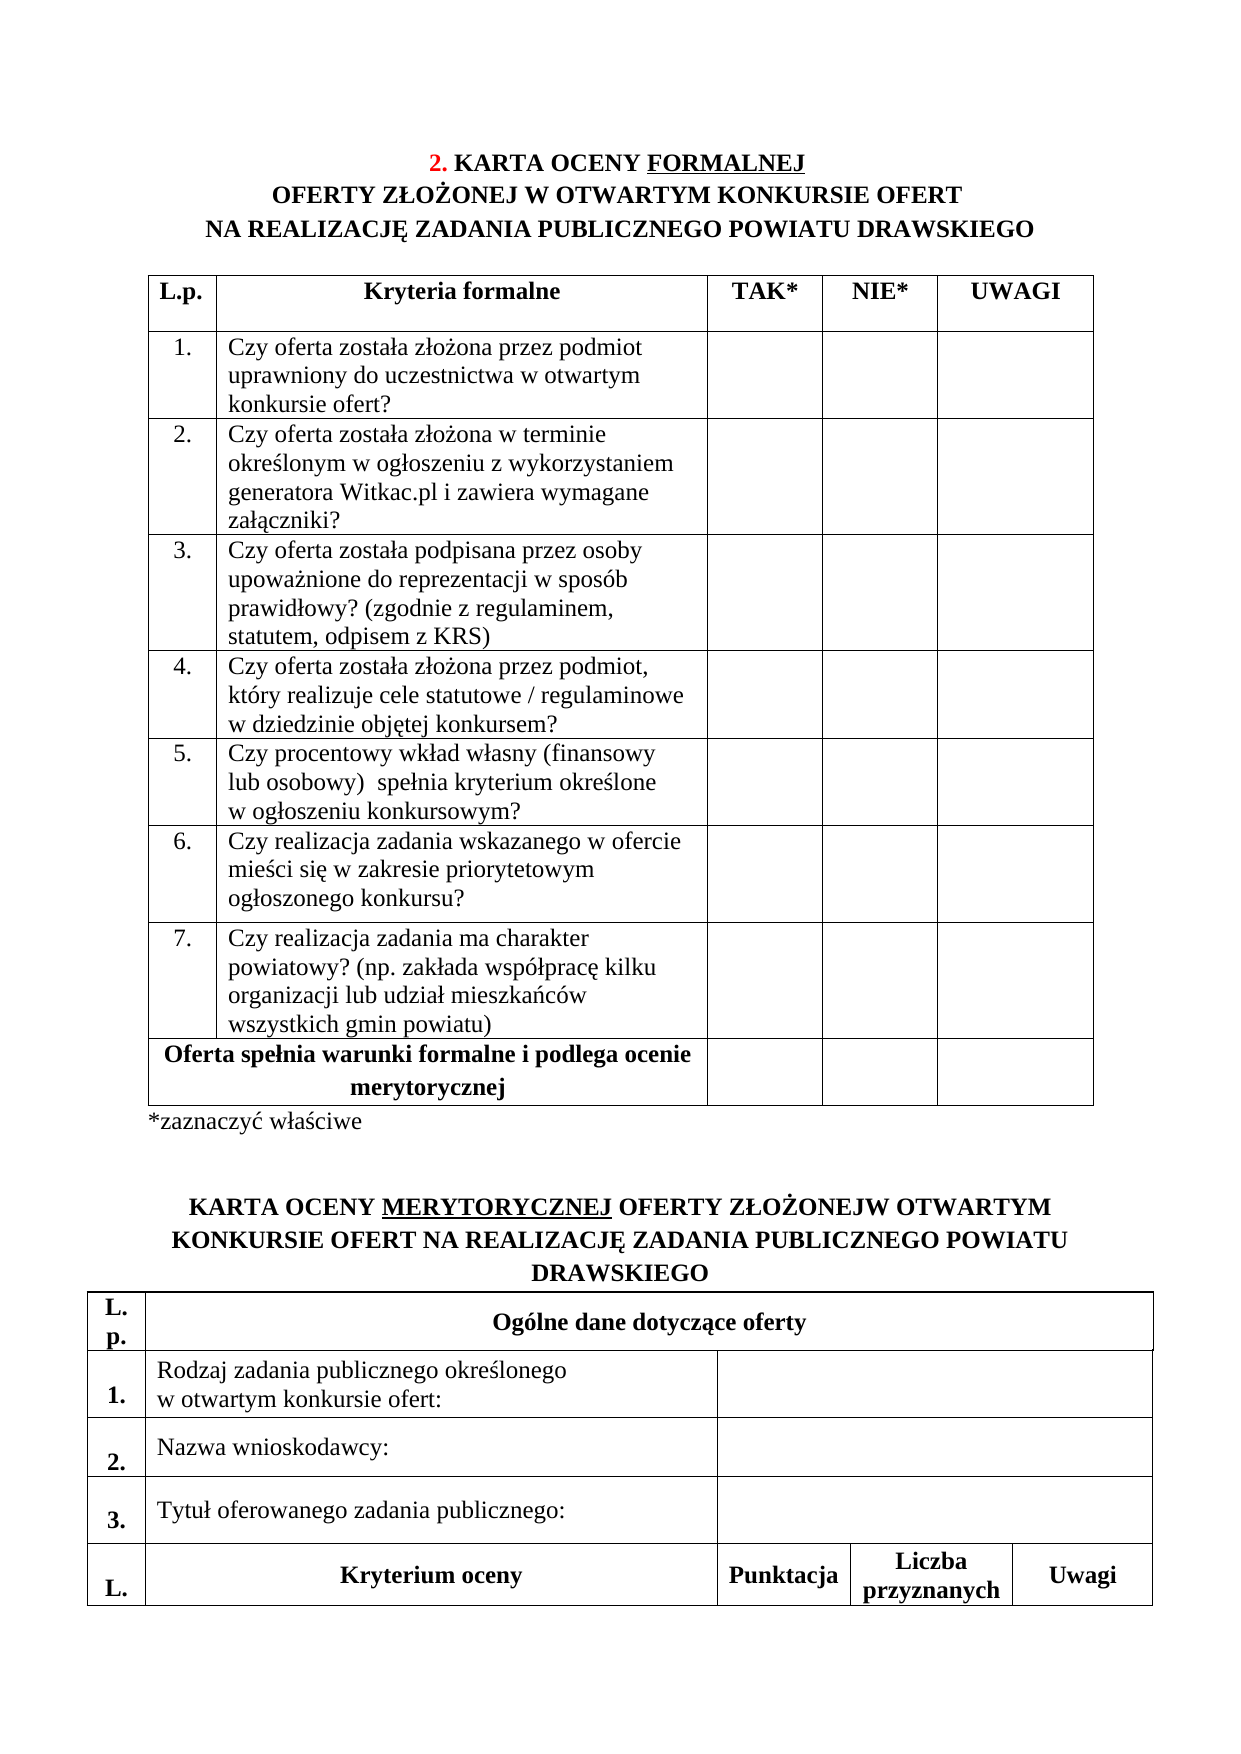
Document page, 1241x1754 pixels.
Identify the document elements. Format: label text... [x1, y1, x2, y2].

table_cell [708, 332, 822, 418]
table_header UWAGI [938, 276, 1093, 331]
table_cell Czy oferta została podpisana przez osoby upoważnione do reprezentacji w sposób prawidłowy? (zgodnie z regulaminem, statutem, odpisem z KRS) [217, 535, 707, 650]
table_cell [823, 826, 937, 922]
table_cell 1. [88, 1351, 145, 1417]
table_cell 1. [149, 332, 216, 418]
table_header L.p. [88, 1293, 145, 1350]
table_cell Uwagi [1013, 1544, 1152, 1605]
table_cell [708, 826, 822, 922]
table_cell [823, 535, 937, 650]
table_cell [708, 923, 822, 1038]
table_cell [938, 1039, 1093, 1105]
table_cell 5. [149, 739, 216, 825]
table_cell [718, 1418, 1152, 1476]
table_cell [938, 535, 1093, 650]
table_cell Czy realizacja zadania wskazanego w ofercie mieści się w zakresie priorytetowym ogłoszonego konkursu? [217, 826, 707, 922]
table_cell [823, 651, 937, 737]
table_header L.p. [149, 276, 216, 331]
table_cell [938, 739, 1093, 825]
table_header Ogólne dane dotyczące oferty [146, 1293, 1153, 1350]
table_header TAK* [708, 276, 822, 331]
table_cell Punktacja [718, 1544, 850, 1605]
table_cell [823, 419, 937, 534]
table_cell L.p. [88, 1544, 145, 1605]
table_cell [708, 739, 822, 825]
table_cell [938, 826, 1093, 922]
table_cell Czy realizacja zadania ma charakter powiatowy? (np. zakłada współpracę kilku organizacji lub udział mieszkańców wszystkich gmin powiatu) [217, 923, 707, 1038]
table_cell [718, 1477, 1152, 1543]
table_cell [938, 419, 1093, 534]
table_cell Czy procentowy wkład własny (finansowy lub osobowy) spełnia kryterium określone w ogłoszeniu konkursowym? [217, 739, 707, 825]
table_cell 2. [149, 419, 216, 534]
table_cell 2. [88, 1418, 145, 1476]
text KARTA OCENY MERYTORYCZNEJ OFERTY ZŁOŻONEJW OTWARTYM KONKURSIE OFERT NA REALIZACJĘ ZADANIA PUBLICZNEGO POWIATU DRAWSKIEGO [148, 1192, 1093, 1287]
table_cell [823, 739, 937, 825]
text 2. KARTA OCENY FORMALNEJ OFERTY ZŁOŻONEJ W OTWARTYM KONKURSIE OFERT NA REALIZACJĘ ZADANIA PUBLICZNEGO POWIATU DRAWSKIEGO [148, 148, 1093, 242]
table_header NIE* [823, 276, 937, 331]
table_cell Tytuł oferowanego zadania publicznego: [146, 1477, 717, 1543]
table_header Kryteria formalne [217, 276, 707, 331]
table_cell Oferta spełnia warunki formalne i podlega ocenie merytorycznej [149, 1039, 707, 1105]
text *zaznaczyć właściwe [148, 1106, 1093, 1135]
table_cell Nazwa wnioskodawcy: [146, 1418, 717, 1476]
table_cell Czy oferta została złożona w terminie określonym w ogłoszeniu z wykorzystaniem generatora Witkac.pl i zawiera wymagane załączniki? [217, 419, 707, 534]
table_cell 6. [149, 826, 216, 922]
table_cell [708, 651, 822, 737]
table_cell 3. [149, 535, 216, 650]
table_cell 3. [88, 1477, 145, 1543]
table_cell Rodzaj zadania publicznego określonego w otwartym konkursie ofert: [146, 1351, 717, 1417]
table_cell Kryterium oceny [146, 1544, 717, 1605]
table_cell [708, 535, 822, 650]
table_cell [938, 332, 1093, 418]
table_cell [823, 1039, 937, 1105]
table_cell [851, 1544, 1012, 1605]
table_cell Czy oferta została złożona przez podmiot, który realizuje cele statutowe / regulaminowe w dziedzinie objętej konkursem? [217, 651, 707, 737]
table_cell [823, 332, 937, 418]
table_cell [708, 1039, 822, 1105]
table_cell [938, 651, 1093, 737]
table_cell 4. [149, 651, 216, 737]
table_cell Czy oferta została złożona przez podmiot uprawniony do uczestnictwa w otwartym konkursie ofert? [217, 332, 707, 418]
table_cell [718, 1351, 1152, 1417]
table_cell [708, 419, 822, 534]
table_cell 7. [149, 923, 216, 1038]
table_cell [938, 923, 1093, 1038]
table_cell [823, 923, 937, 1038]
